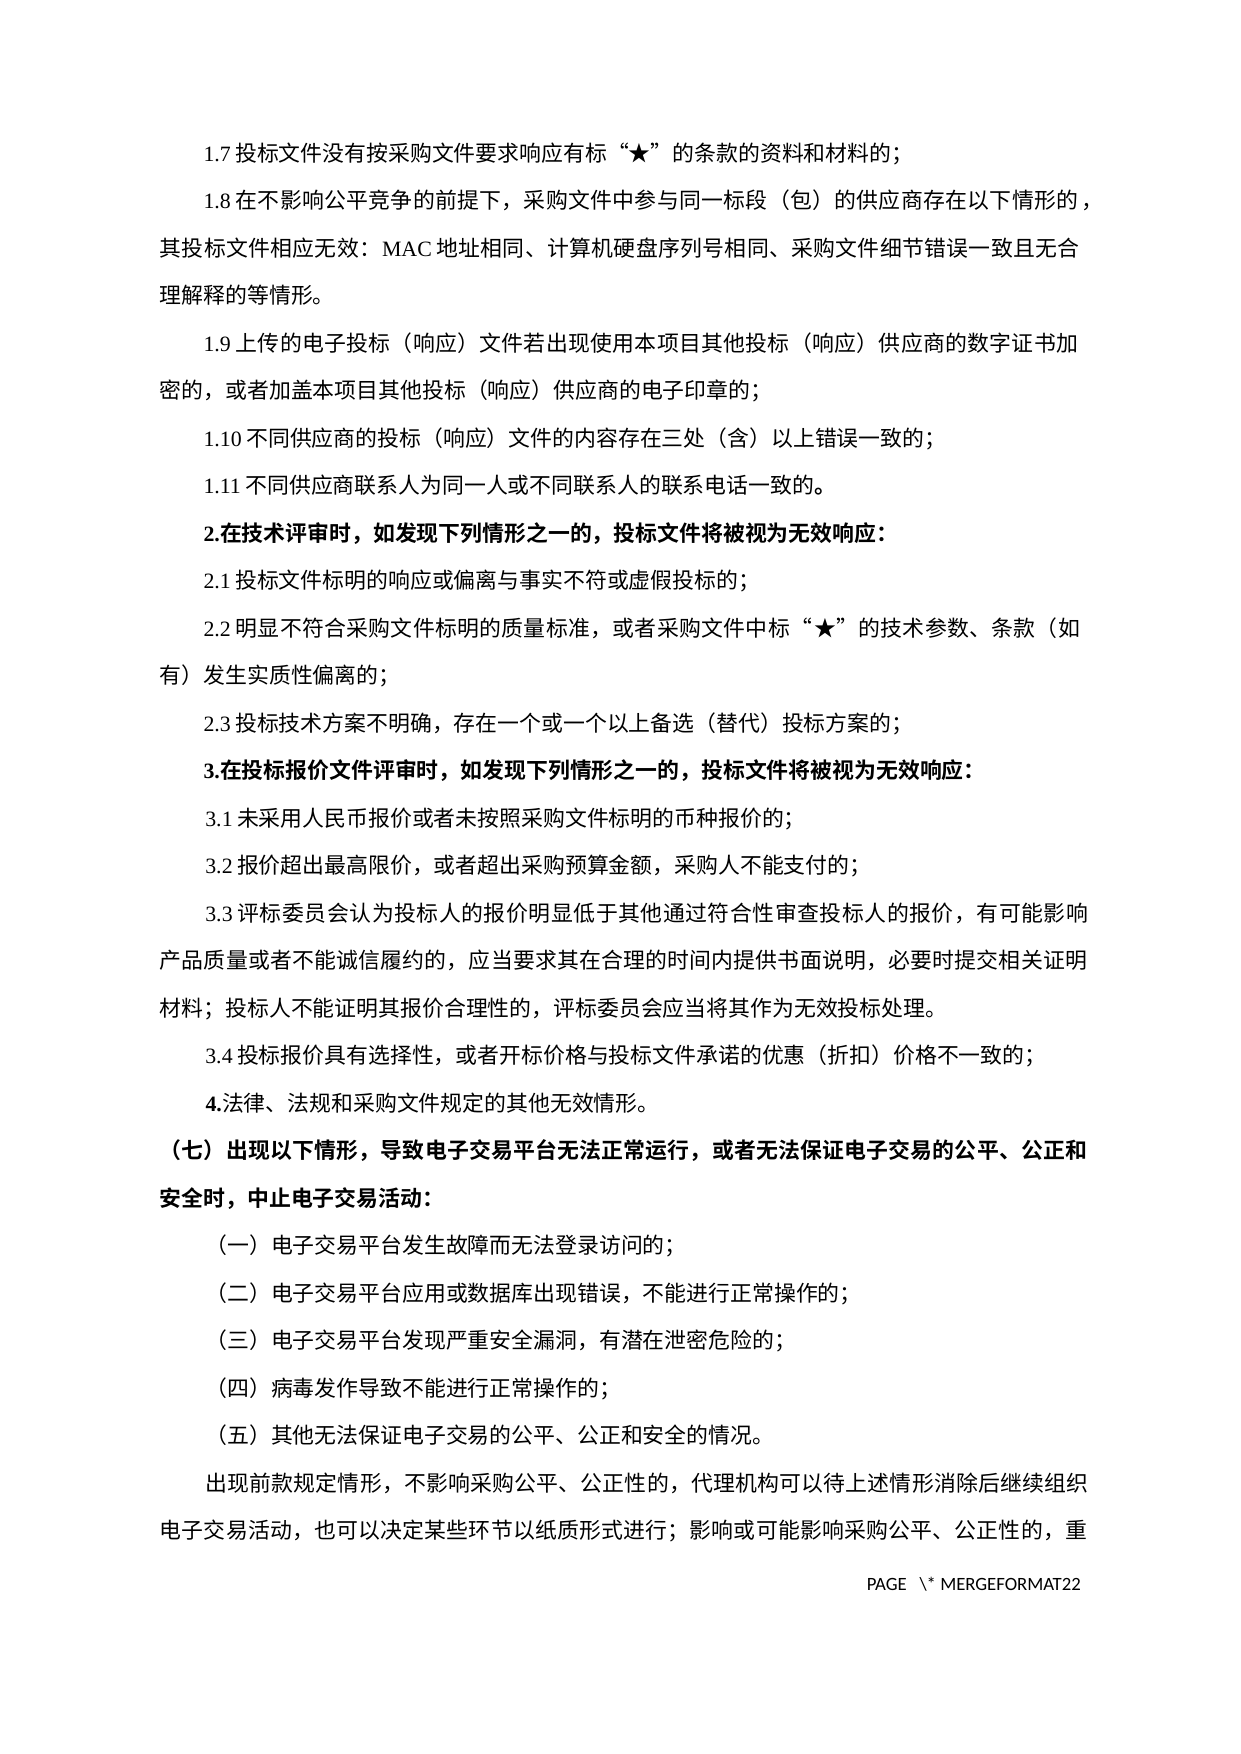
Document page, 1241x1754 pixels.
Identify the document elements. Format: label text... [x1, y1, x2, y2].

text 1.9上传的电子投标（响应）文件若出现使用本项目其他投标（响应）供应商的数字证书加密的，或者加盖本项目其他投标（响应）供应商的电子印章的； [159, 326, 1081, 405]
text （一）电子交易平台发生故障而无法登录访问的； [159, 1228, 1090, 1260]
text （二）电子交易平台应用或数据库出现错误，不能进行正常操作的； [159, 1276, 1090, 1307]
text 1.11不同供应商联系人为同一人或不同联系人的联系电话一致的。 [159, 468, 1081, 500]
text （五）其他无法保证电子交易的公平、公正和安全的情况。 [159, 1418, 1090, 1450]
text 1.7投标文件没有按采购文件要求响应有标“★”的条款的资料和材料的； [159, 136, 1081, 167]
text 3.2报价超出最高限价，或者超出采购预算金额，采购人不能支付的； [159, 848, 1090, 880]
text 2.2明显不符合采购文件标明的质量标准，或者采购文件中标“★”的技术参数、条款（如有）发生实质性偏离的； [159, 611, 1081, 690]
text 1.8在不影响公平竞争的前提下，采购文件中参与同一标段（包）的供应商存在以下情形的，其投标文件相应无效：MAC地址相同、计算机硬盘序列号相同、采购文件细节错误一致且无合理解释的等情形。 [159, 183, 1081, 310]
text 4.法律、法规和采购文件规定的其他无效情形。 [159, 1086, 1090, 1117]
text 2.3投标技术方案不明确，存在一个或一个以上备选（替代）投标方案的； [159, 706, 1081, 737]
text （七）出现以下情形，导致电子交易平台无法正常运行，或者无法保证电子交易的公平、公正和安全时，中止电子交易活动： [159, 1133, 1090, 1212]
text （四）病毒发作导致不能进行正常操作的； [159, 1371, 1090, 1402]
text 2.在技术评审时，如发现下列情形之一的，投标文件将被视为无效响应： [159, 516, 1081, 547]
text （三）电子交易平台发现严重安全漏洞，有潜在泄密危险的； [159, 1323, 1090, 1355]
text 3.4投标报价具有选择性，或者开标价格与投标文件承诺的优惠（折扣）价格不一致的； [159, 1038, 1090, 1070]
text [159, 1466, 1090, 1545]
text 3.3评标委员会认为投标人的报价明显低于其他通过符合性审查投标人的报价，有可能影响产品质量或者不能诚信履约的，应当要求其在合理的时间内提供书面说明，必要时提交相关证明材料；投标人不能证明其报价合理性的，评标委员会应当将其作为无效投标处理。 [159, 896, 1090, 1022]
text 3.1未采用人民币报价或者未按照采购文件标明的币种报价的； [159, 801, 1090, 832]
text 3.在投标报价文件评审时，如发现下列情形之一的，投标文件将被视为无效响应： [159, 753, 1081, 785]
text 1.10不同供应商的投标（响应）文件的内容存在三处（含）以上错误一致的； [159, 421, 1081, 452]
text 2.1投标文件标明的响应或偏离与事实不符或虚假投标的； [159, 563, 1081, 595]
